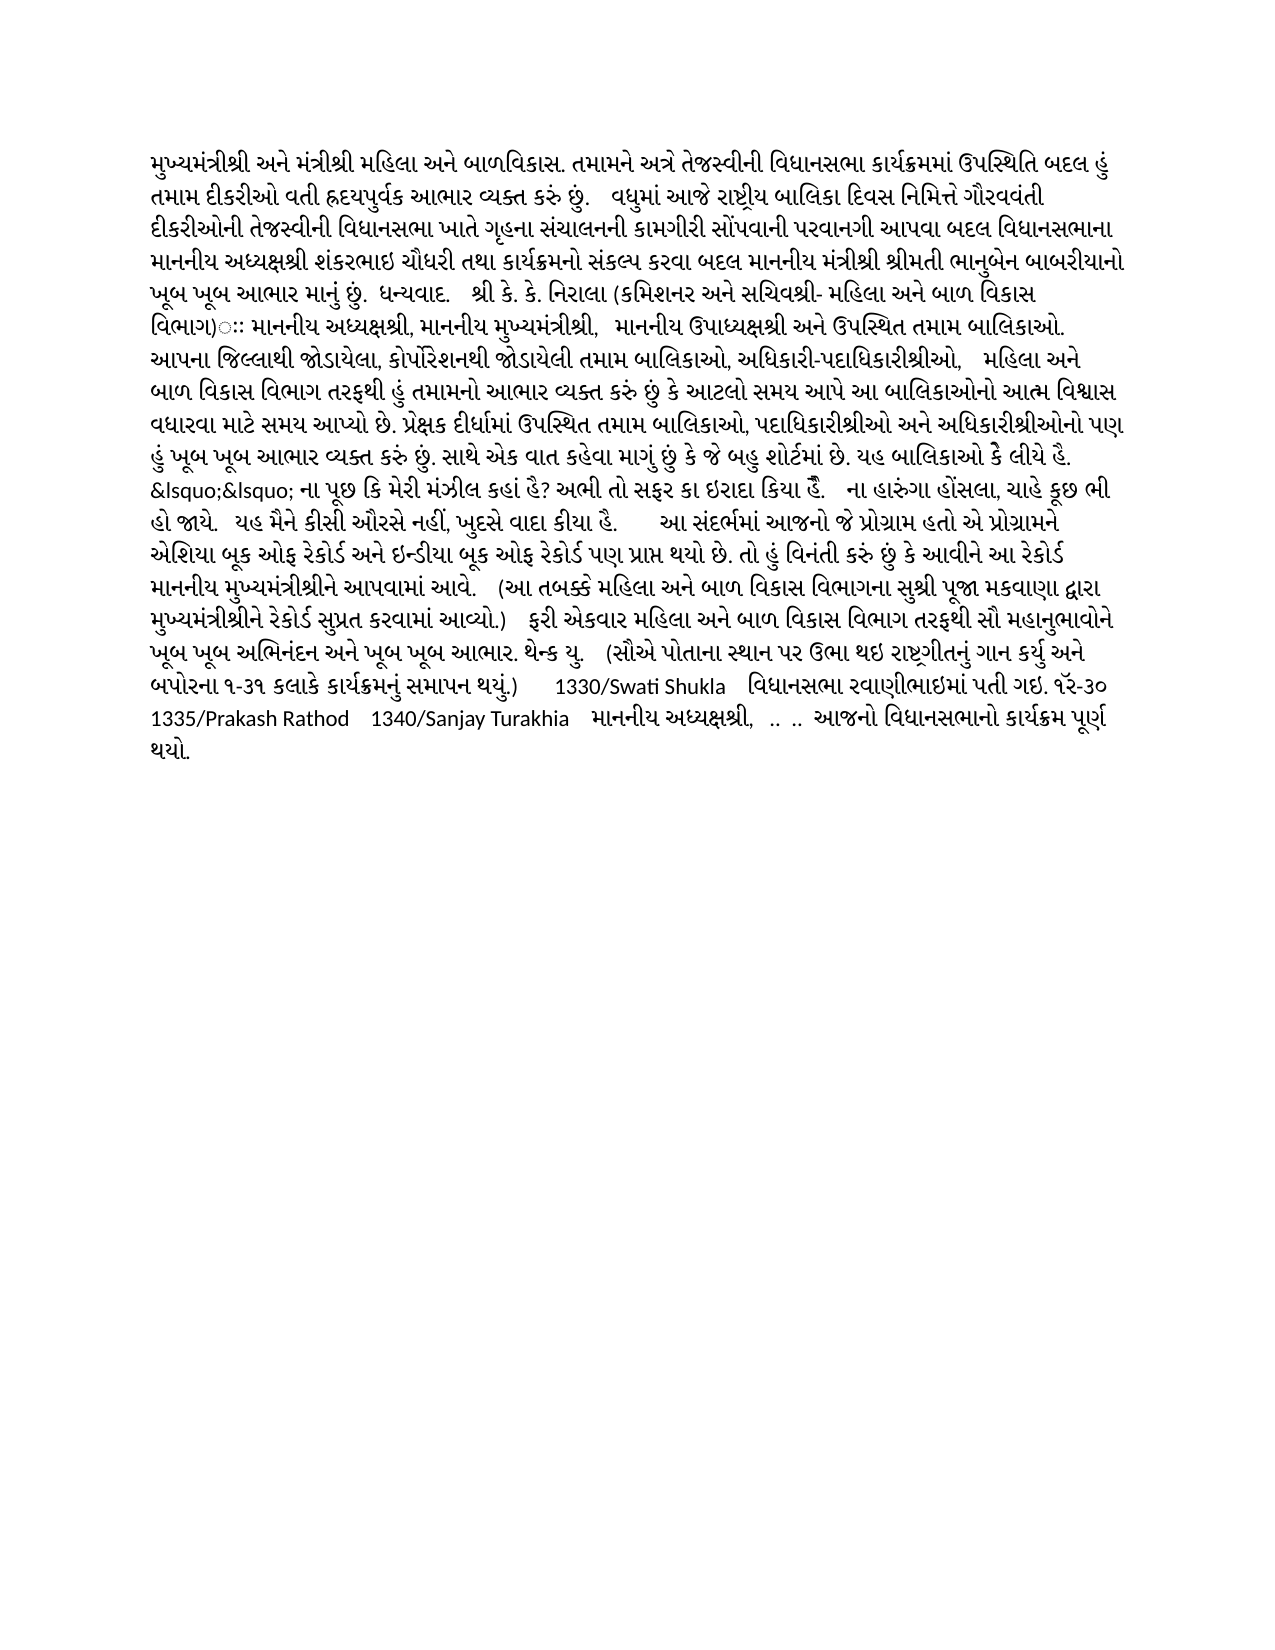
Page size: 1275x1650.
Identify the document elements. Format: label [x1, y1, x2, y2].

text [150, 150, 1125, 1225]
